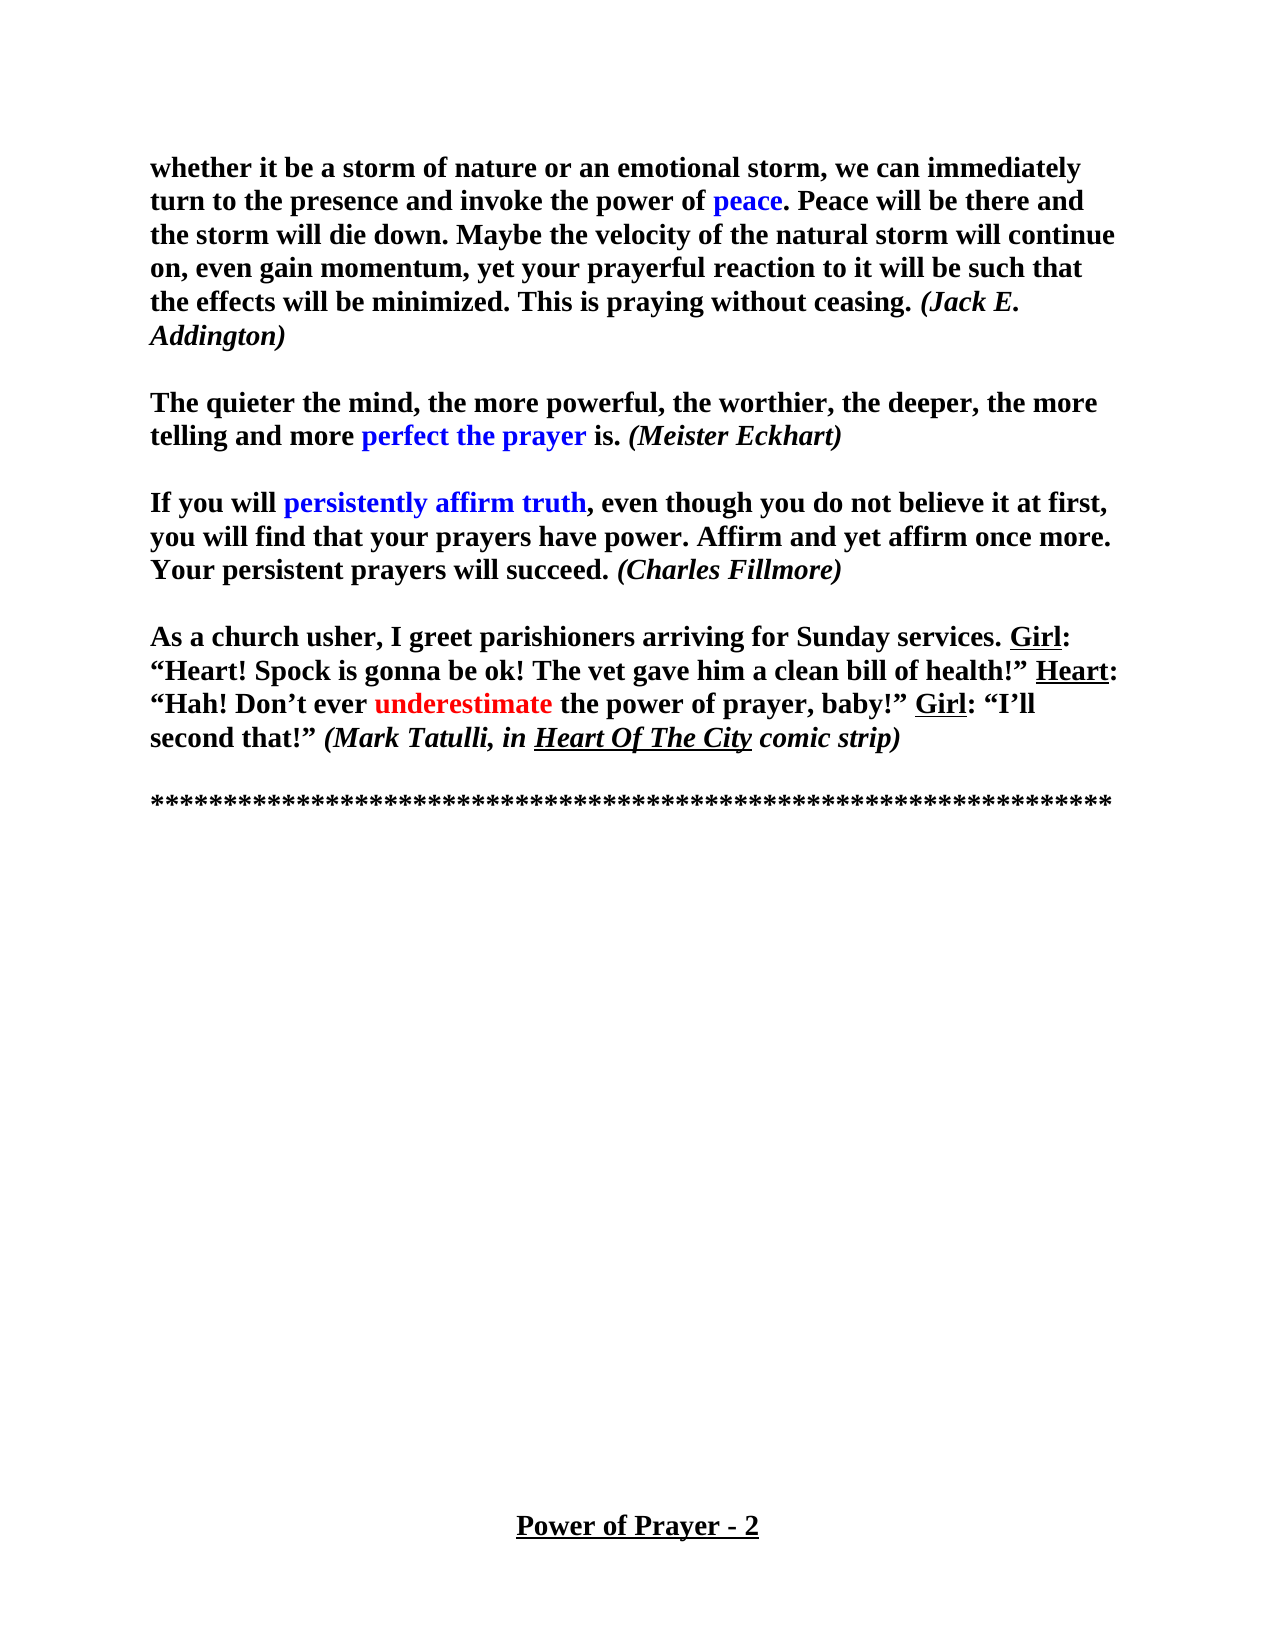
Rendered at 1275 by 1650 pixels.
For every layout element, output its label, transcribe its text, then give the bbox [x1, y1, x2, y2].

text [150, 150, 1125, 351]
text If you will persistently affirm truth, even though you do not believe it at first, you will find that your prayers have power. Affirm and yet affirm once more. Your persistent prayers will succeed. (Charles Fillmore) [150, 485, 1125, 586]
text ****************************************************************** [150, 787, 1125, 821]
text As a church usher, I greet parishioners arriving for Sunday services. Girl: “Heart! Spock is gonna be ok! The vet gave him a clean bill of health!” Heart: “Hah! Don’t ever underestimate the power of prayer, baby!” Girl: “I’ll second that!” (Mark Tatulli, in Heart Of The City comic strip) [150, 619, 1125, 754]
text The quieter the mind, the more powerful, the worthier, the deeper, the more telling and more perfect the prayer is. (Meister Eckhart) [150, 385, 1125, 452]
